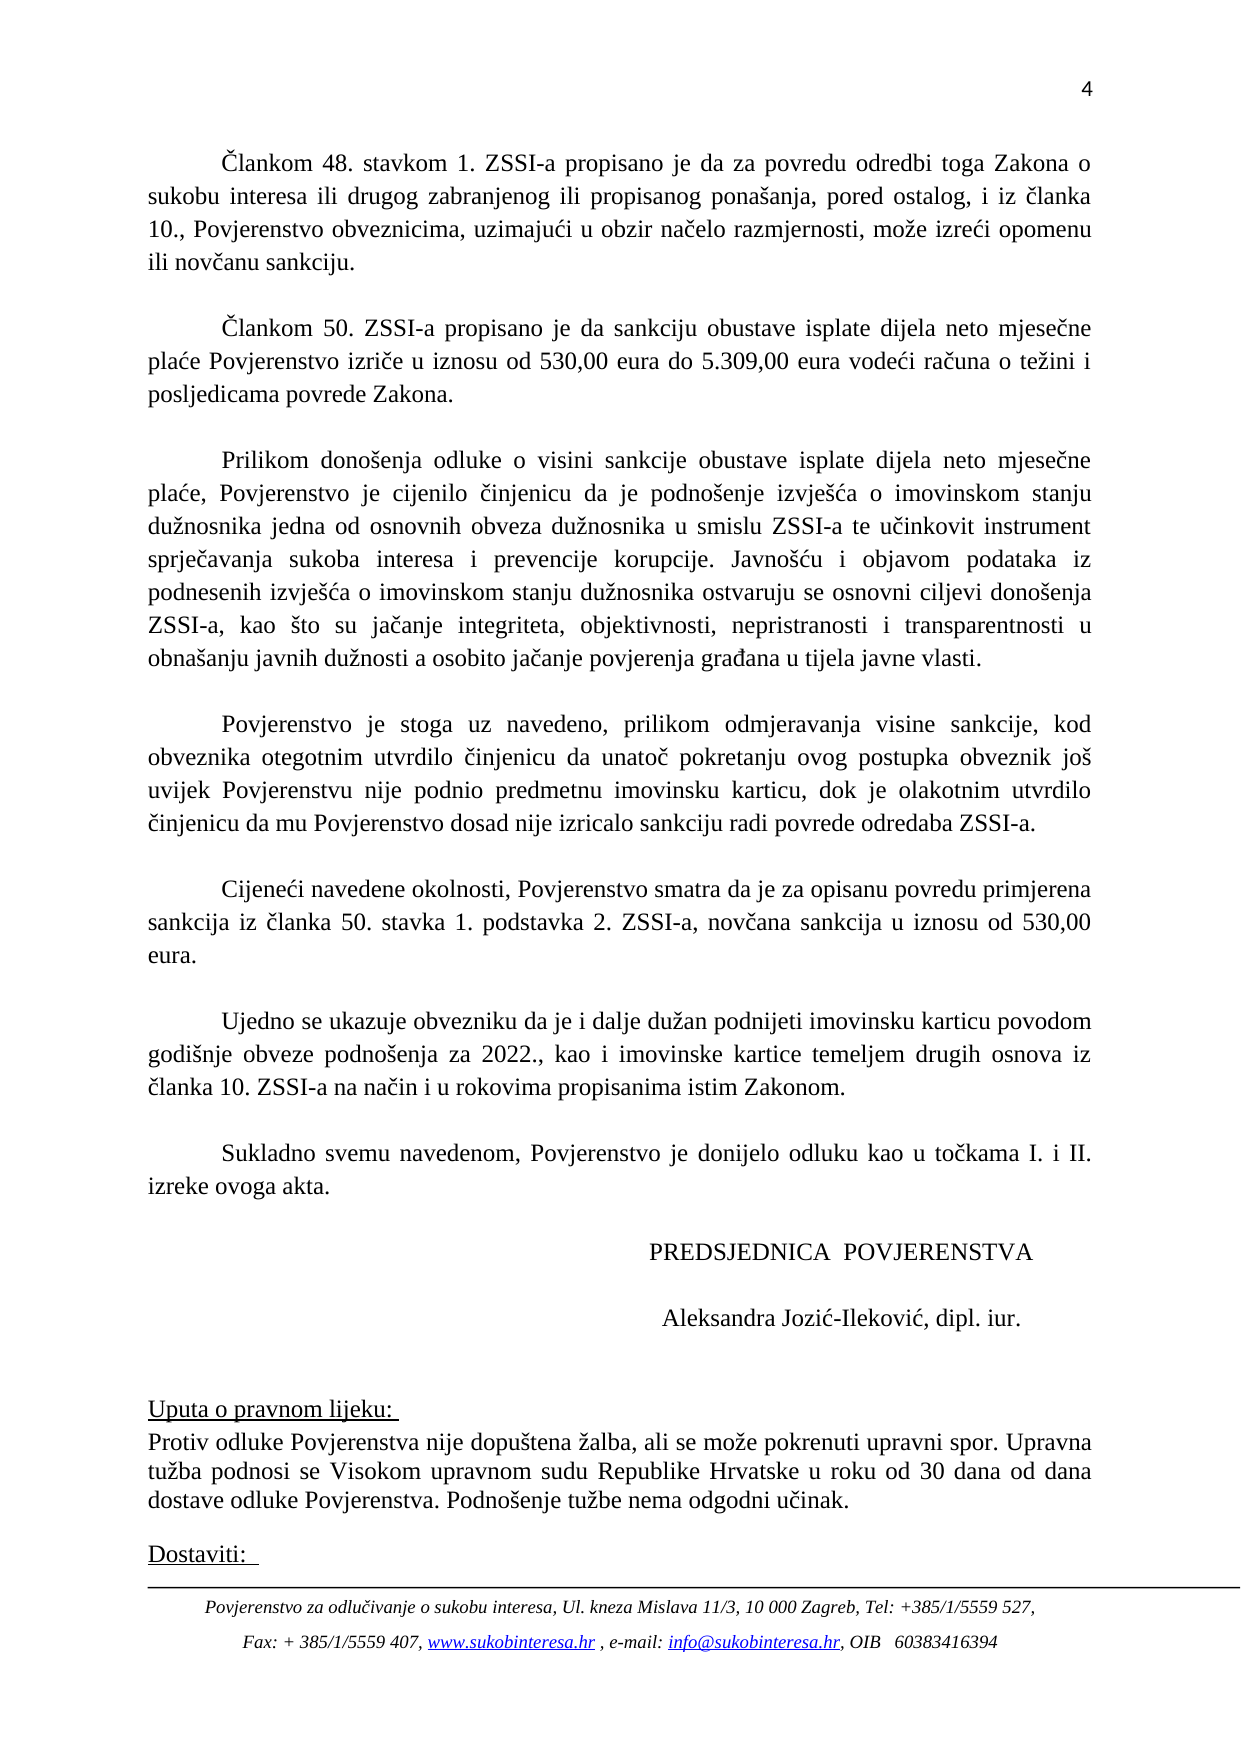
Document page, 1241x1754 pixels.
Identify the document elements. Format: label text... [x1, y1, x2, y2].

text Aleksandra Jozić-Ileković, dipl. iur. [590, 1303, 1092, 1332]
text Prilikom donošenja odluke o visini sankcije obustave isplate dijela neto mjesečne plaće, Povjerenstvo je cijenilo činjenicu da je podnošenje izvješća o imovinskom stanju dužnosnika jedna od osnovnih obveza dužnosnika u smislu ZSSI-a te učinkovit instrument sprječavanja sukoba interesa i prevencije korupcije. Javnošću i objavom podataka iz podnesenih izvješća o imovinskom stanju dužnosnika ostvaruju se osnovni ciljevi donošenja ZSSI-a, kao što su jačanje integriteta, objektivnosti, nepristranosti i transparentnosti u obnašanju javnih dužnosti a osobito jačanje povjerenja građana u tijela javne vlasti. [148, 445, 1092, 672]
text Cijeneći navedene okolnosti, Povjerenstvo smatra da je za opisanu povredu primjerena sankcija iz članka 50. stavka 1. podstavka 2. ZSSI-a, novčana sankcija u iznosu od 530,00 eura. [148, 874, 1092, 969]
text Člankom 48. stavkom 1. ZSSI-a propisano je da za povredu odredbi toga Zakona o sukobu interesa ili drugog zabranjenog ili propisanog ponašanja, pored ostalog, i iz članka 10., Povjerenstvo obveznicima, uzimajući u obzir načelo razmjernosti, može izreći opomenu ili novčanu sankciju. [148, 148, 1092, 276]
text Ujedno se ukazuje obvezniku da je i dalje dužan podnijeti imovinsku karticu povodom godišnje obveze podnošenja za 2022., kao i imovinske kartice temeljem drugih osnova iz članka 10. ZSSI-a na način i u rokovima propisanima istim Zakonom. [148, 1006, 1092, 1101]
text PREDSJEDNICA POVJERENSTVA [590, 1237, 1092, 1266]
text Uputa o pravnom lijeku: [148, 1394, 1092, 1423]
text Dostaviti: [148, 1539, 1092, 1567]
text Povjerenstvo je stoga uz navedeno, prilikom odmjeravanja visine sankcije, kod obveznika otegotnim utvrdilo činjenicu da unatoč pokretanju ovog postupka obveznik još uvijek Povjerenstvu nije podnio predmetnu imovinsku karticu, dok je olakotnim utvrdilo činjenicu da mu Povjerenstvo dosad nije izricalo sankciju radi povrede odredaba ZSSI-a. [148, 709, 1092, 837]
text Člankom 50. ZSSI-a propisano je da sankciju obustave isplate dijela neto mjesečne plaće Povjerenstvo izriče u iznosu od 530,00 eura do 5.309,00 eura vodeći računa o težini i posljedicama povrede Zakona. [148, 313, 1092, 408]
text Sukladno svemu navedenom, Povjerenstvo je donijelo odluku kao u točkama I. i II. izreke ovoga akta. [148, 1138, 1092, 1200]
text Protiv odluke Povjerenstva nije dopuštena žalba, ali se može pokrenuti upravni spor. Upravna tužba podnosi se Visokom upravnom sudu Republike Hrvatske u roku od 30 dana od dana dostave odluke Povjerenstva. Podnošenje tužbe nema odgodni učinak. [148, 1427, 1092, 1514]
